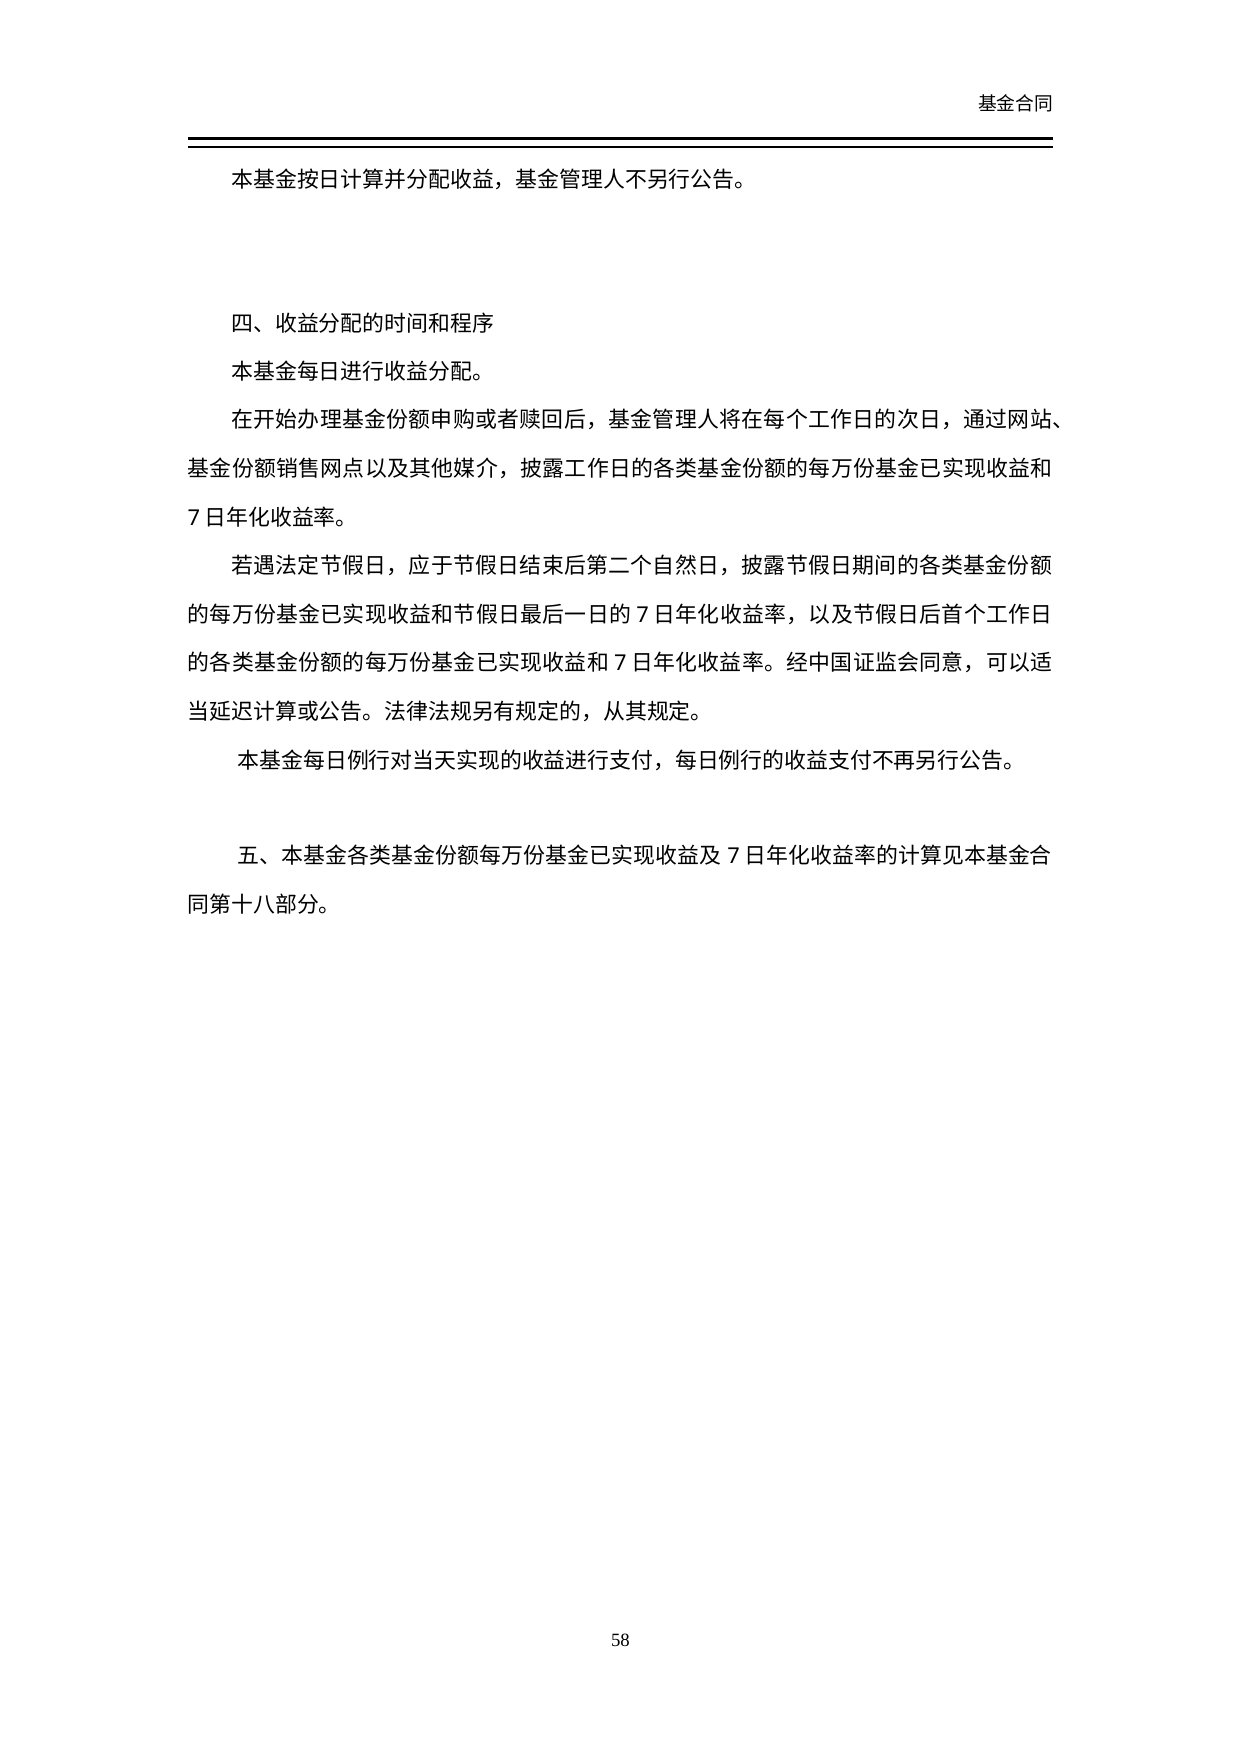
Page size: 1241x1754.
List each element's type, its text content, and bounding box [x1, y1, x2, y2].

text 本基金每日进行收益分配。 [187, 353, 1053, 386]
text 在开始办理基金份额申购或者赎回后，基金管理人将在每个工作日的次日，通过网站、基金份额销售网点以及其他媒介，披露工作日的各类基金份额的每万份基金已实现收益和7日年化收益率。 [187, 402, 1053, 532]
text 本基金每日例行对当天实现的收益进行支付，每日例行的收益支付不再另行公告。 [187, 742, 1053, 775]
text 五、本基金各类基金份额每万份基金已实现收益及7日年化收益率的计算见本基金合同第十八部分。 [187, 838, 1053, 919]
text 若遇法定节假日，应于节假日结束后第二个自然日，披露节假日期间的各类基金份额的每万份基金已实现收益和节假日最后一日的7日年化收益率，以及节假日后首个工作日的各类基金份额的每万份基金已实现收益和7日年化收益率。经中国证监会同意，可以适当延迟计算或公告。法律法规另有规定的，从其规定。 [187, 548, 1053, 726]
text 四、收益分配的时间和程序 [187, 305, 1053, 338]
text 本基金按日计算并分配收益，基金管理人不另行公告。 [187, 162, 1053, 194]
